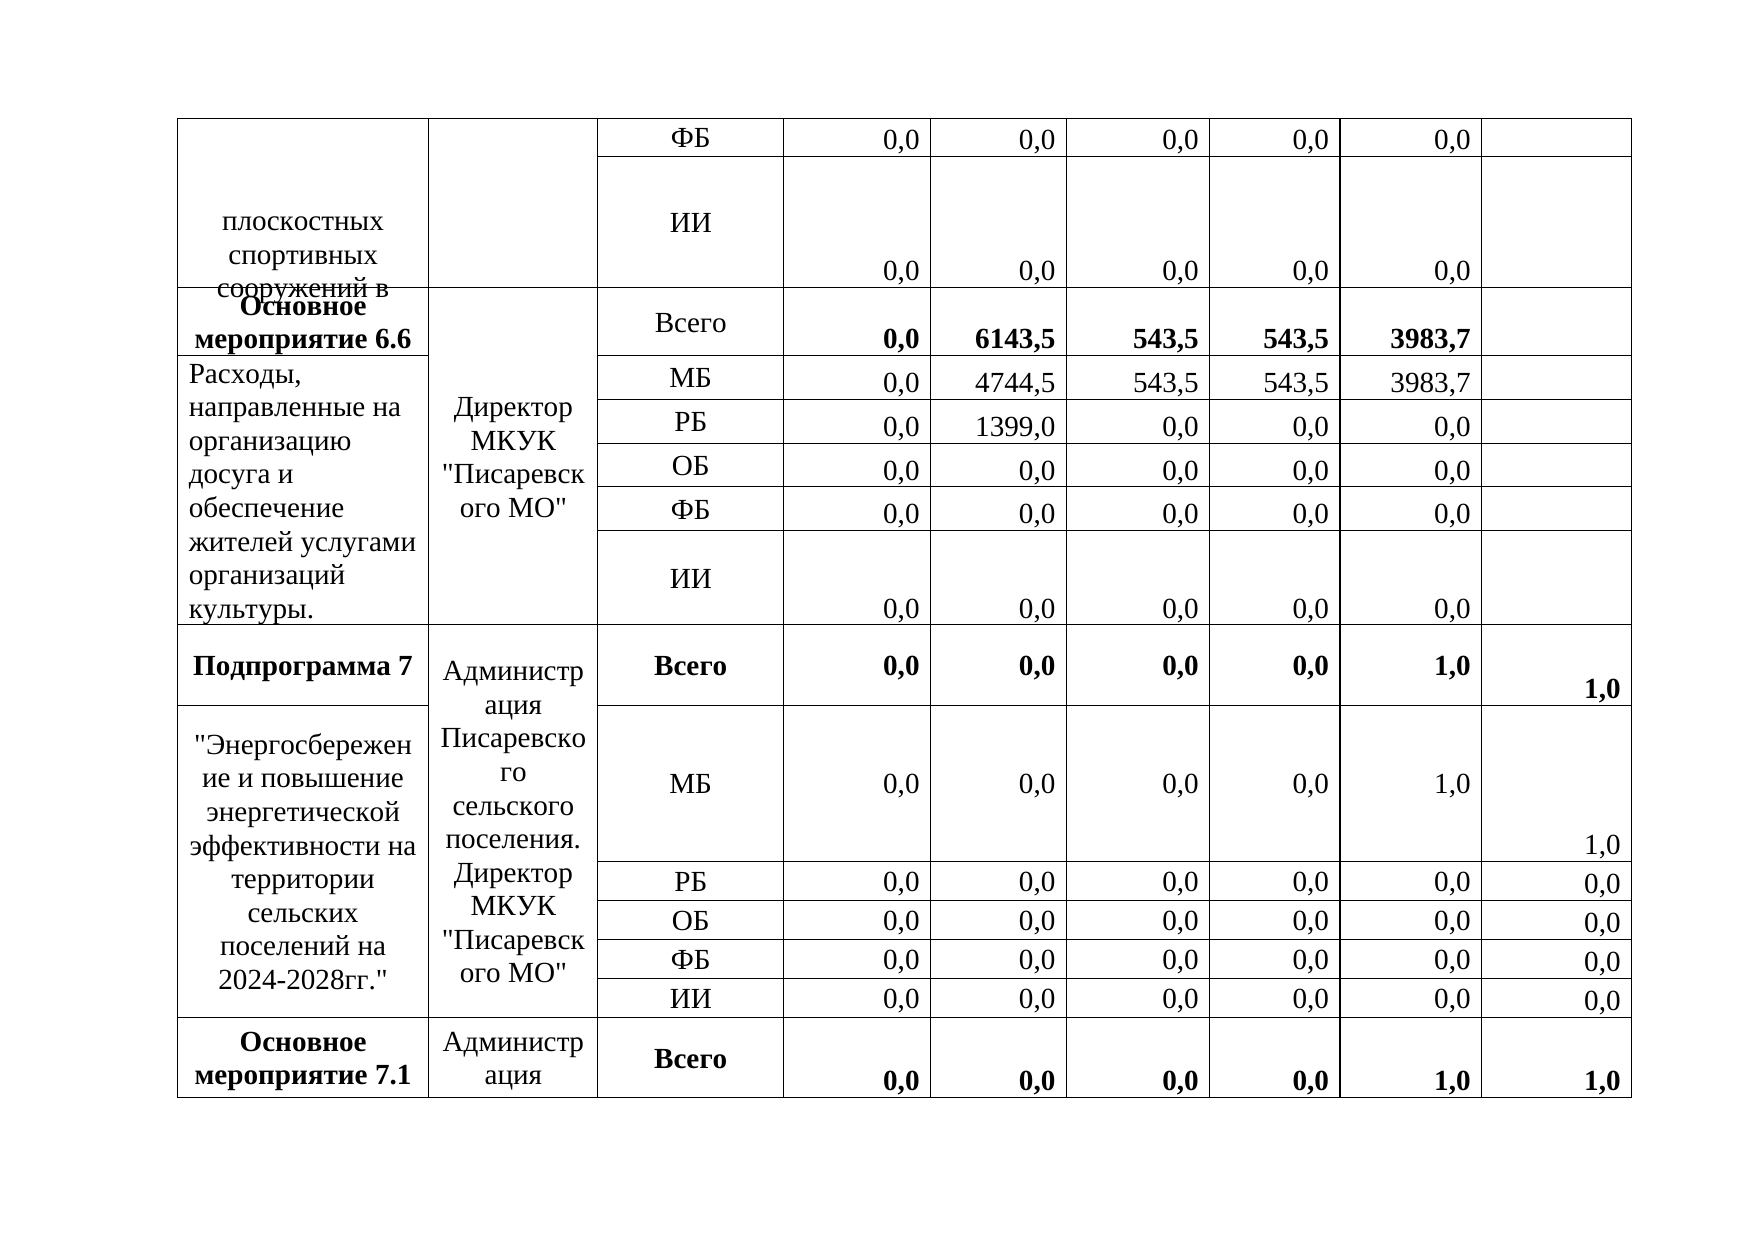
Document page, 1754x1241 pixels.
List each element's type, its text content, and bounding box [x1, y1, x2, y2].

table_cell [1482, 487, 1631, 530]
table_cell 0,0 [1210, 706, 1339, 861]
table_cell 0,0 [1067, 979, 1209, 1017]
table_cell 0,0 [1210, 444, 1339, 486]
table_cell 0,0 [784, 979, 930, 1017]
table_cell 0,0 [784, 531, 930, 624]
table_cell 0,0 [1482, 901, 1631, 939]
table_cell [1482, 356, 1631, 399]
table_cell 0,0 [1067, 1018, 1209, 1097]
table_cell 0,0 [1341, 901, 1481, 939]
table_cell 0,0 [931, 901, 1066, 939]
table_cell ИИ [598, 531, 783, 624]
table_cell 0,0 [1341, 157, 1481, 287]
table_cell 3983,7 [1341, 356, 1481, 399]
table_cell 6143,5 [931, 288, 1066, 355]
table_cell ФБ [598, 119, 783, 156]
table_cell Всего [598, 288, 783, 355]
table_cell Основное мероприятие 7.1 [178, 1018, 428, 1097]
table_cell 0,0 [1341, 940, 1481, 978]
table_cell 0,0 [931, 706, 1066, 861]
table_cell [1482, 288, 1631, 355]
table_cell 0,0 [1341, 862, 1481, 900]
table_cell 0,0 [1210, 940, 1339, 978]
table_cell 0,0 [1341, 119, 1481, 156]
table_cell 0,0 [784, 157, 930, 287]
table_cell 0,0 [1067, 862, 1209, 900]
table_cell 0,0 [1341, 979, 1481, 1017]
table_cell 0,0 [1210, 901, 1339, 939]
table_cell 0,0 [1210, 487, 1339, 530]
table_cell 0,0 [1067, 487, 1209, 530]
table_cell 0,0 [784, 356, 930, 399]
table_cell Расходы, направленные на организацию досуга и обеспечение жителей услугами организаций культуры. [178, 356, 428, 624]
table_cell 0,0 [931, 625, 1066, 704]
table_cell 0,0 [1210, 862, 1339, 900]
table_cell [429, 1018, 597, 1097]
table_cell 0,0 [784, 119, 930, 156]
table_cell 0,0 [784, 706, 930, 861]
table_cell 0,0 [1067, 901, 1209, 939]
table_cell 0,0 [931, 862, 1066, 900]
table_cell 0,0 [784, 487, 930, 530]
table_cell 0,0 [1210, 531, 1339, 624]
table_cell 0,0 [1067, 119, 1209, 156]
table_cell 0,0 [1067, 706, 1209, 861]
table_cell 0,0 [1210, 625, 1339, 704]
table_cell 0,0 [784, 444, 930, 486]
table_cell 0,0 [1482, 940, 1631, 978]
table_cell [1482, 400, 1631, 442]
table_cell 0,0 [931, 531, 1066, 624]
table_cell Основное мероприятие 6.6 [178, 288, 428, 355]
table_cell МБ [598, 706, 783, 861]
table_cell 1,0 [1341, 1018, 1481, 1097]
table_cell Директор МКУК "Писаревского МО" [429, 288, 597, 624]
table_cell 0,0 [1067, 400, 1209, 442]
table_cell 0,0 [931, 940, 1066, 978]
table_cell 0,0 [1482, 862, 1631, 900]
table_cell Всего [598, 1018, 783, 1097]
table_cell МБ [598, 356, 783, 399]
table_cell 0,0 [1341, 400, 1481, 442]
table_cell 0,0 [1210, 400, 1339, 442]
table_cell [1482, 444, 1631, 486]
table_cell 0,0 [784, 625, 930, 704]
table_cell "Энергосбережение и повышение энергетической эффективности на территории сельских поселений на 2024-2028гг." [178, 706, 428, 1017]
table_cell 0,0 [784, 901, 930, 939]
table_cell 0,0 [784, 1018, 930, 1097]
table_cell 0,0 [1067, 625, 1209, 704]
table_cell 0,0 [784, 400, 930, 442]
table_cell ИИ [598, 979, 783, 1017]
table_cell 1,0 [1482, 706, 1631, 861]
table_cell РБ [598, 400, 783, 442]
table_cell ОБ [598, 901, 783, 939]
table_cell 0,0 [1341, 487, 1481, 530]
table_cell 0,0 [1210, 157, 1339, 287]
table_cell 0,0 [931, 119, 1066, 156]
table_cell [1482, 119, 1631, 156]
table_cell 4744,5 [931, 356, 1066, 399]
table_cell 0,0 [784, 862, 930, 900]
table_cell 543,5 [1210, 356, 1339, 399]
table_cell ИИ [598, 157, 783, 287]
table_cell Подпрограмма 7 [178, 625, 428, 704]
table_cell 0,0 [784, 288, 930, 355]
table_cell 543,5 [1210, 288, 1339, 355]
table_cell 0,0 [931, 444, 1066, 486]
table_cell 543,5 [1067, 288, 1209, 355]
table_cell [1482, 157, 1631, 287]
table_cell 0,0 [1482, 979, 1631, 1017]
table_cell 0,0 [1067, 157, 1209, 287]
table_cell 0,0 [931, 157, 1066, 287]
table_cell 543,5 [1067, 356, 1209, 399]
table_cell 1399,0 [931, 400, 1066, 442]
table_cell 0,0 [1341, 531, 1481, 624]
table_cell Администрация Писаревского сельского поселения. Директор МКУК "Писаревского МО" [429, 625, 597, 1017]
table_cell 1,0 [1341, 706, 1481, 861]
table_cell Всего [598, 625, 783, 704]
table_cell РБ [598, 862, 783, 900]
table_cell [1482, 531, 1631, 624]
table_cell 0,0 [1067, 444, 1209, 486]
table_cell 3983,7 [1341, 288, 1481, 355]
table_cell 0,0 [1210, 1018, 1339, 1097]
table_cell 0,0 [1067, 940, 1209, 978]
table_cell 0,0 [931, 979, 1066, 1017]
table_cell 0,0 [1210, 119, 1339, 156]
table_cell 0,0 [784, 940, 930, 978]
table_cell 0,0 [931, 1018, 1066, 1097]
table_cell 1,0 [1341, 625, 1481, 704]
table_cell 0,0 [1210, 979, 1339, 1017]
table_cell 0,0 [1341, 444, 1481, 486]
table_cell ФБ [598, 487, 783, 530]
table_cell 0,0 [1067, 531, 1209, 624]
table_cell ОБ [598, 444, 783, 486]
table_cell 0,0 [931, 487, 1066, 530]
table_cell 1,0 [1482, 1018, 1631, 1097]
table_cell 1,0 [1482, 625, 1631, 704]
table_cell ФБ [598, 940, 783, 978]
